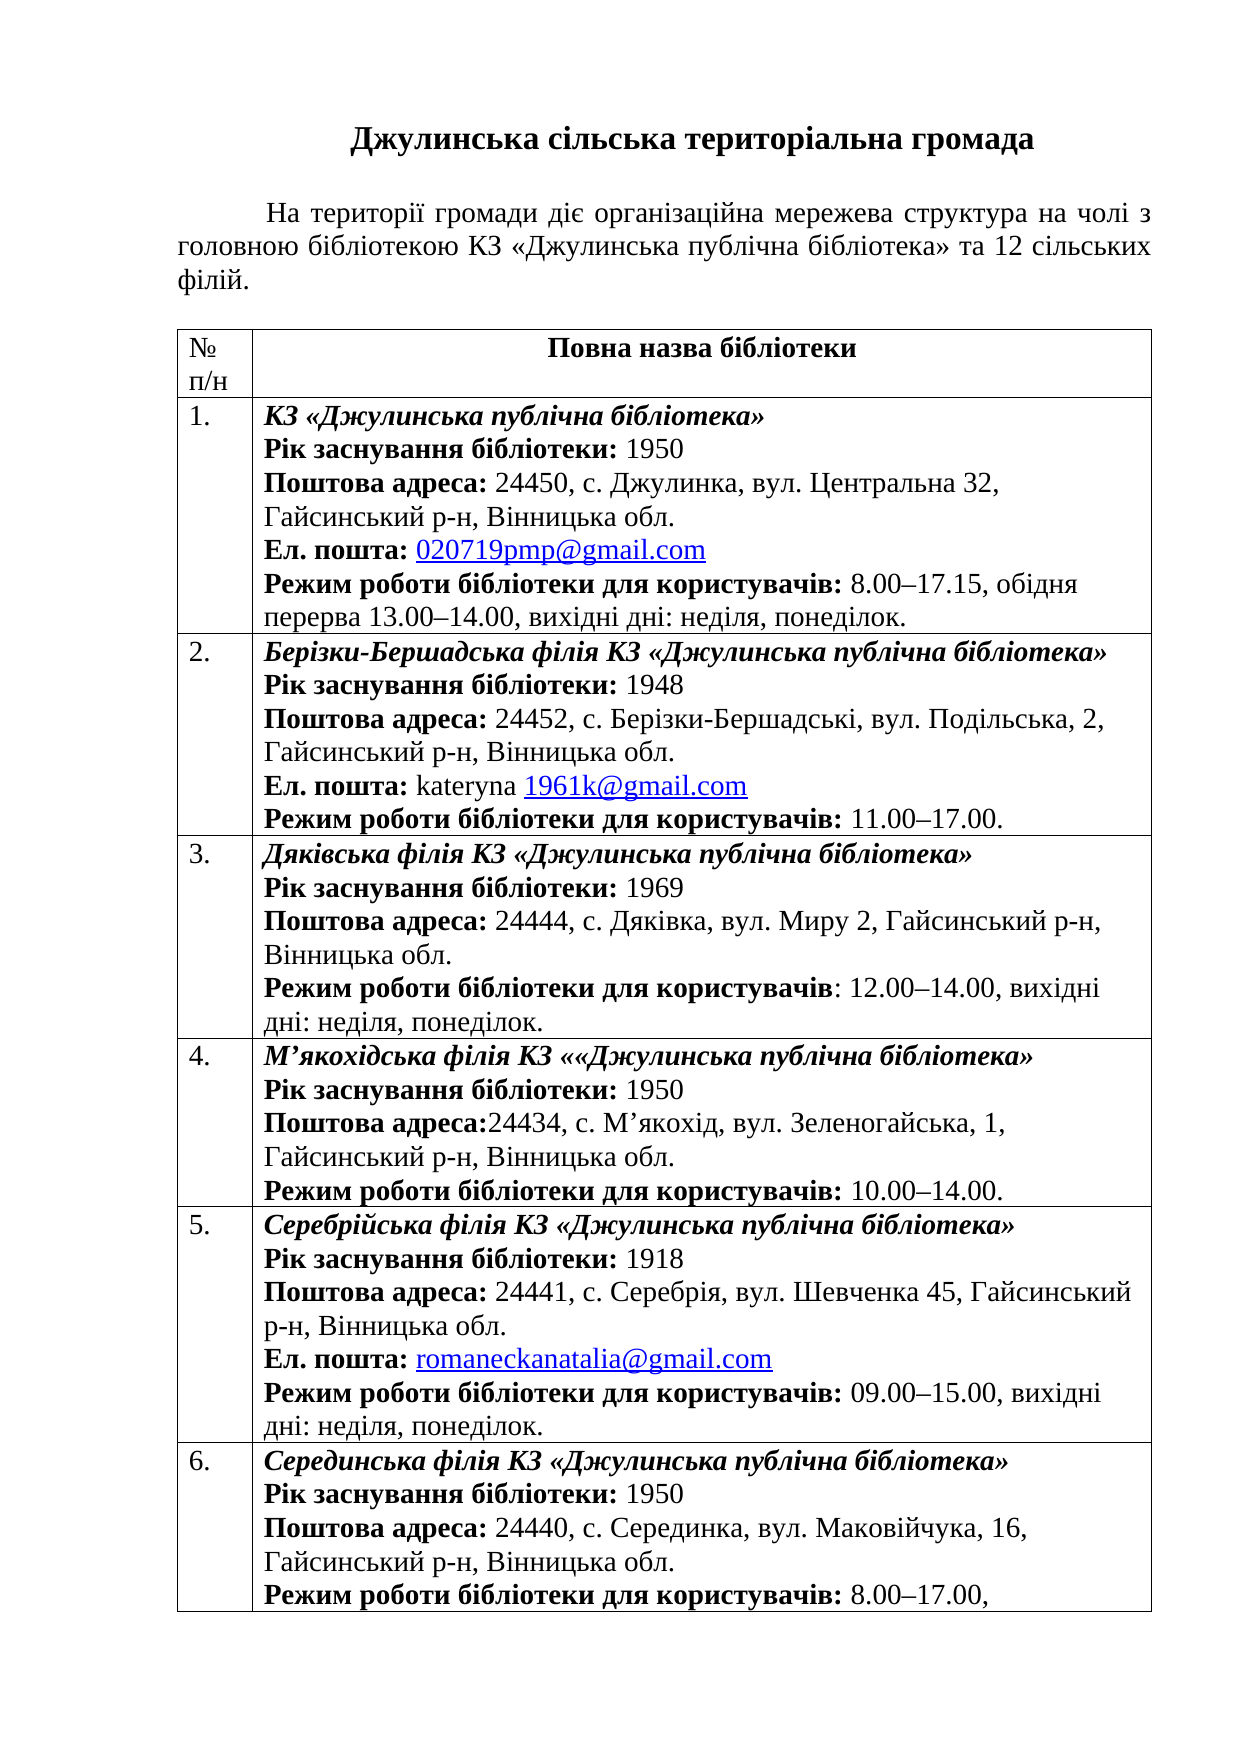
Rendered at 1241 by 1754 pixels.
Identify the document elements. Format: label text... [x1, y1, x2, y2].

table_header № п/н [178, 330, 252, 397]
table_cell 3. [178, 836, 252, 1037]
table_cell КЗ «Джулинська публічна бібліотека» Рік заснування бібліотеки: 1950 Поштова адреса: 24450, c. Джулинка, вул. Центральна 32, Гайсинський р-н, Вінницька обл. Ел. пошта: 020719pmp@gmail.com Режим роботи бібліотеки для користувачів: 8.00–17.15, обідня перерва 13.00–14.00, вихідні дні: неділя, понеділок. [253, 398, 1151, 633]
table_cell 6. [178, 1443, 252, 1611]
table_cell 2. [178, 634, 252, 835]
table_cell Дяківська філія КЗ «Джулинська публічна бібліотека» Рік заснування бібліотеки: 1969 Поштова адреса: 24444, с. Дяківка, вул. Миру 2, Гайсинський р-н, Вінницька обл. Режим роботи бібліотеки для користувачів: 12.00–14.00, вихідні дні: неділя, понеділок. [253, 836, 1151, 1037]
text На території громади діє організаційна мережева структура на чолі з головною бібліотекою КЗ «Джулинська публічна бібліотека» та 12 сільських філій. [177, 195, 1152, 295]
table_cell М’якохідська філія КЗ ««Джулинська публічна бібліотека» Рік заснування бібліотеки: 1950 Поштова адреса:24434, с. М’якохід, вул. Зеленогайська, 1, Гайсинський р-н, Вінницька обл. Режим роботи бібліотеки для користувачів: 10.00–14.00. [253, 1039, 1151, 1206]
table_cell Серебрійська філія КЗ «Джулинська публічна бібліотека» Рік заснування бібліотеки: 1918 Поштова адреса: 24441, с. Серебрія, вул. Шевченка 45, Гайсинський р-н, Вінницька обл. Ел. пошта: romaneckanatalia@gmail.com Режим роботи бібліотеки для користувачів: 09.00–15.00, вихідні дні: неділя, понеділок. [253, 1207, 1151, 1442]
table_header Повна назва бібліотеки [253, 330, 1151, 397]
table_cell 5. [178, 1207, 252, 1442]
table_cell 1. [178, 398, 252, 633]
text Джулинська сільська територіальна громада [177, 118, 1152, 156]
table_cell Берізки-Бершадська філія КЗ «Джулинська публічна бібліотека» Рік заснування бібліотеки: 1948 Поштова адреса: 24452, с. Берізки-Бершадські, вул. Подільська, 2, Гайсинський р-н, Вінницька обл. Ел. пошта: kateryna 1961k@gmail.com Режим роботи бібліотеки для користувачів: 11.00–17.00. [253, 634, 1151, 835]
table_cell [253, 1443, 1151, 1611]
table_cell 4. [178, 1039, 252, 1206]
